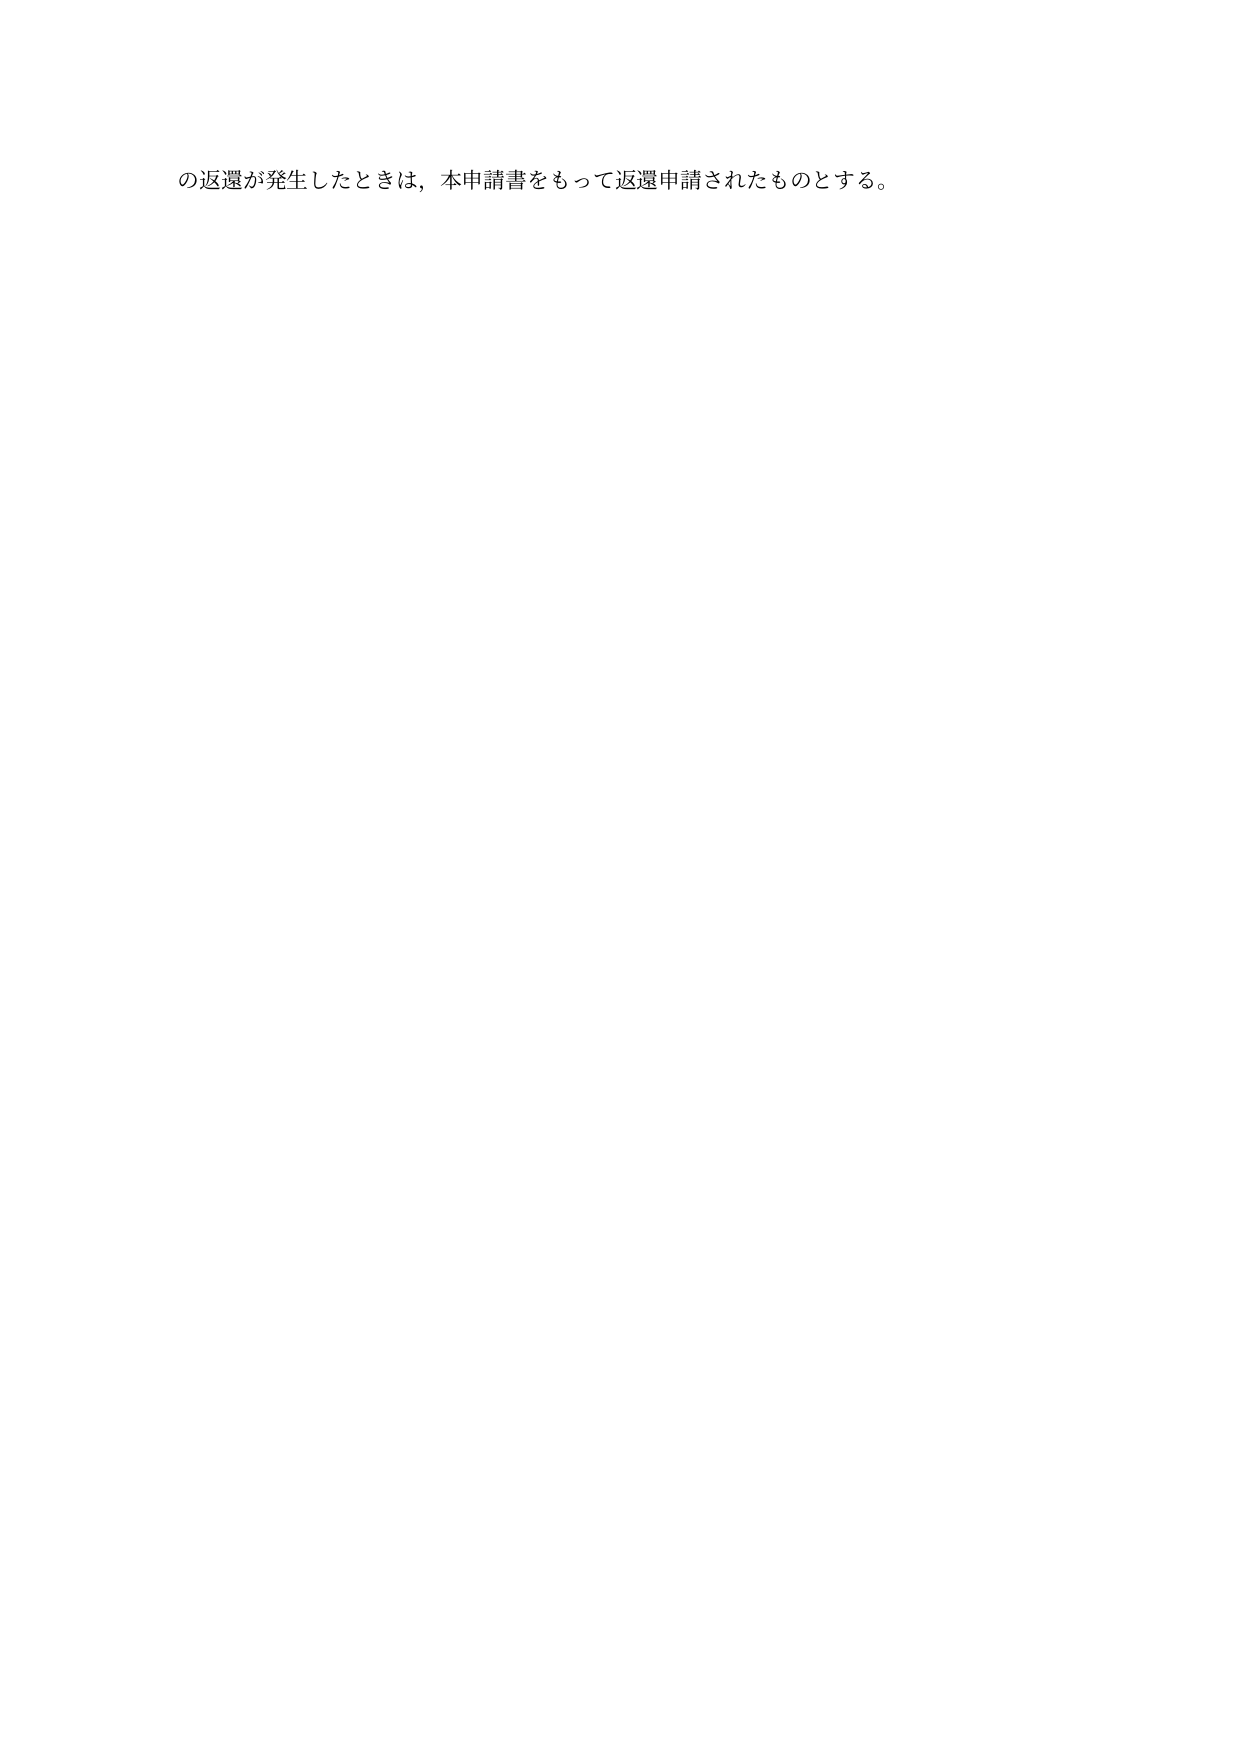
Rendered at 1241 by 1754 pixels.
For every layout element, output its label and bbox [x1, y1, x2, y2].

text [177, 161, 1063, 197]
